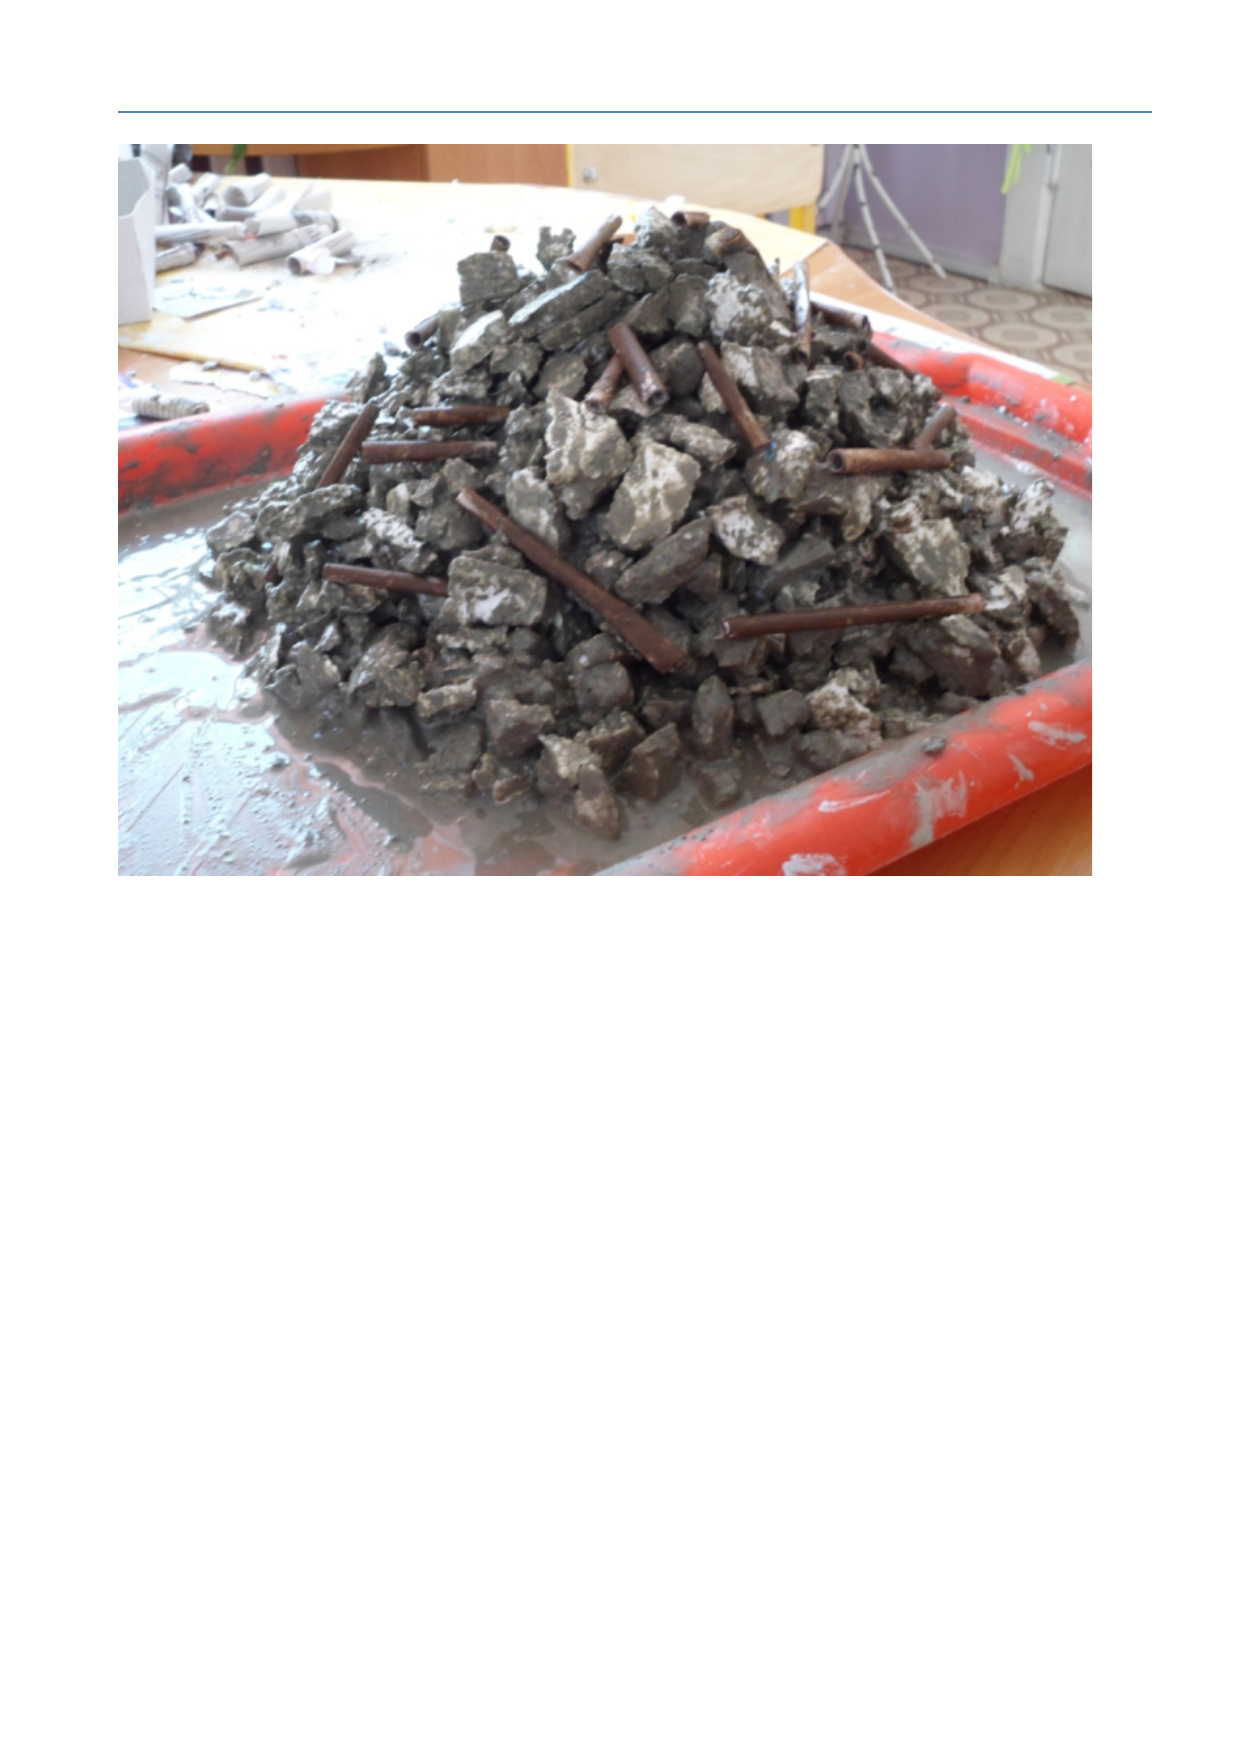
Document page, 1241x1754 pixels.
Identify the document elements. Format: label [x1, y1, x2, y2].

picture [118, 144, 1093, 876]
